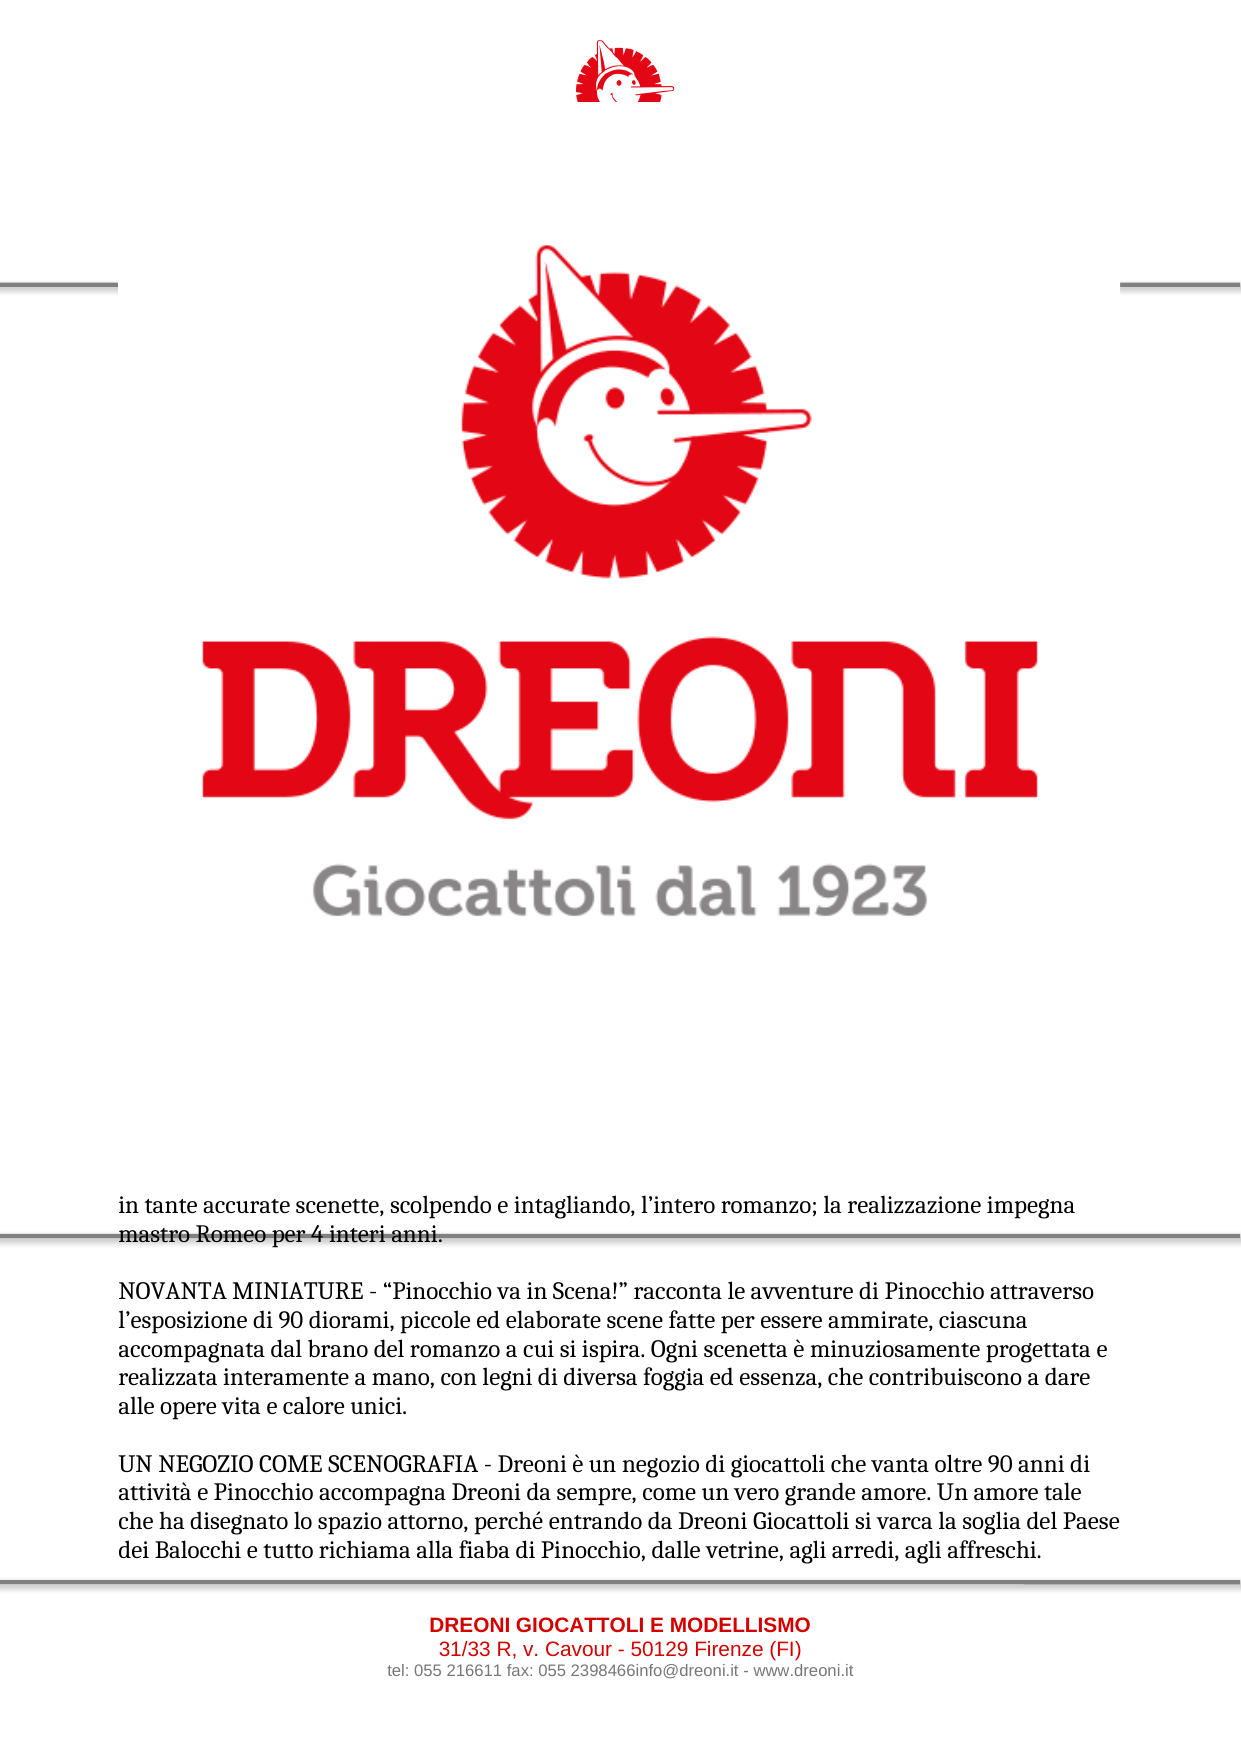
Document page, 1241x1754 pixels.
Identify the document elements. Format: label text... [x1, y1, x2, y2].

text UN NEGOZIO COME SCENOGRAFIA - Dreoni è un negozio di giocattoli che vanta oltre 90 anni di attività e Pinocchio accompagna Dreoni da sempre, come un vero grande amore. Un amore tale che ha disegnato lo spazio attorno, perché entrando da Dreoni Giocattoli si varca la soglia del Paese dei Balocchi e tutto richiama alla fiaba di Pinocchio, dalle vetrine, agli arredi, agli affreschi. Proprio le ampie e fiabesche vetrine del negozio sono state scelte come luogo d’elezione per ospitare questa mostra. [118, 1449, 1122, 1564]
text MASTRO GEPPETTO, OGGI - Romeo Aldo Ferro, classe 1943, parrucchiere di professione, scopre la sua passione per Pinocchio come artista dell’intaglio fai-da-te,quando va in pensione. Dopo una vita dedicata a “scolpire” i capelli delle signore fiorentine, si dedica con tutto se stesso a trasporre in tante accurate scenette, scolpendo e intagliando, l’intero romanzo; la realizzazione impegna mastro Romeo per 4 interi anni. [118, 1191, 1122, 1248]
text NOVANTA MINIATURE - “Pinocchio va in Scena!” racconta le avventure di Pinocchio attraverso l’esposizione di 90 diorami, piccole ed elaborate scene fatte per essere ammirate, ciascuna accompagnata dal brano del romanzo a cui si ispira. Ogni scenetta è minuziosamente progettata e realizzata interamente a mano, con legni di diversa foggia ed essenza, che contribuiscono a dare alle opere vita e calore unici. [118, 1277, 1122, 1421]
picture [118, 0, 1121, 1105]
